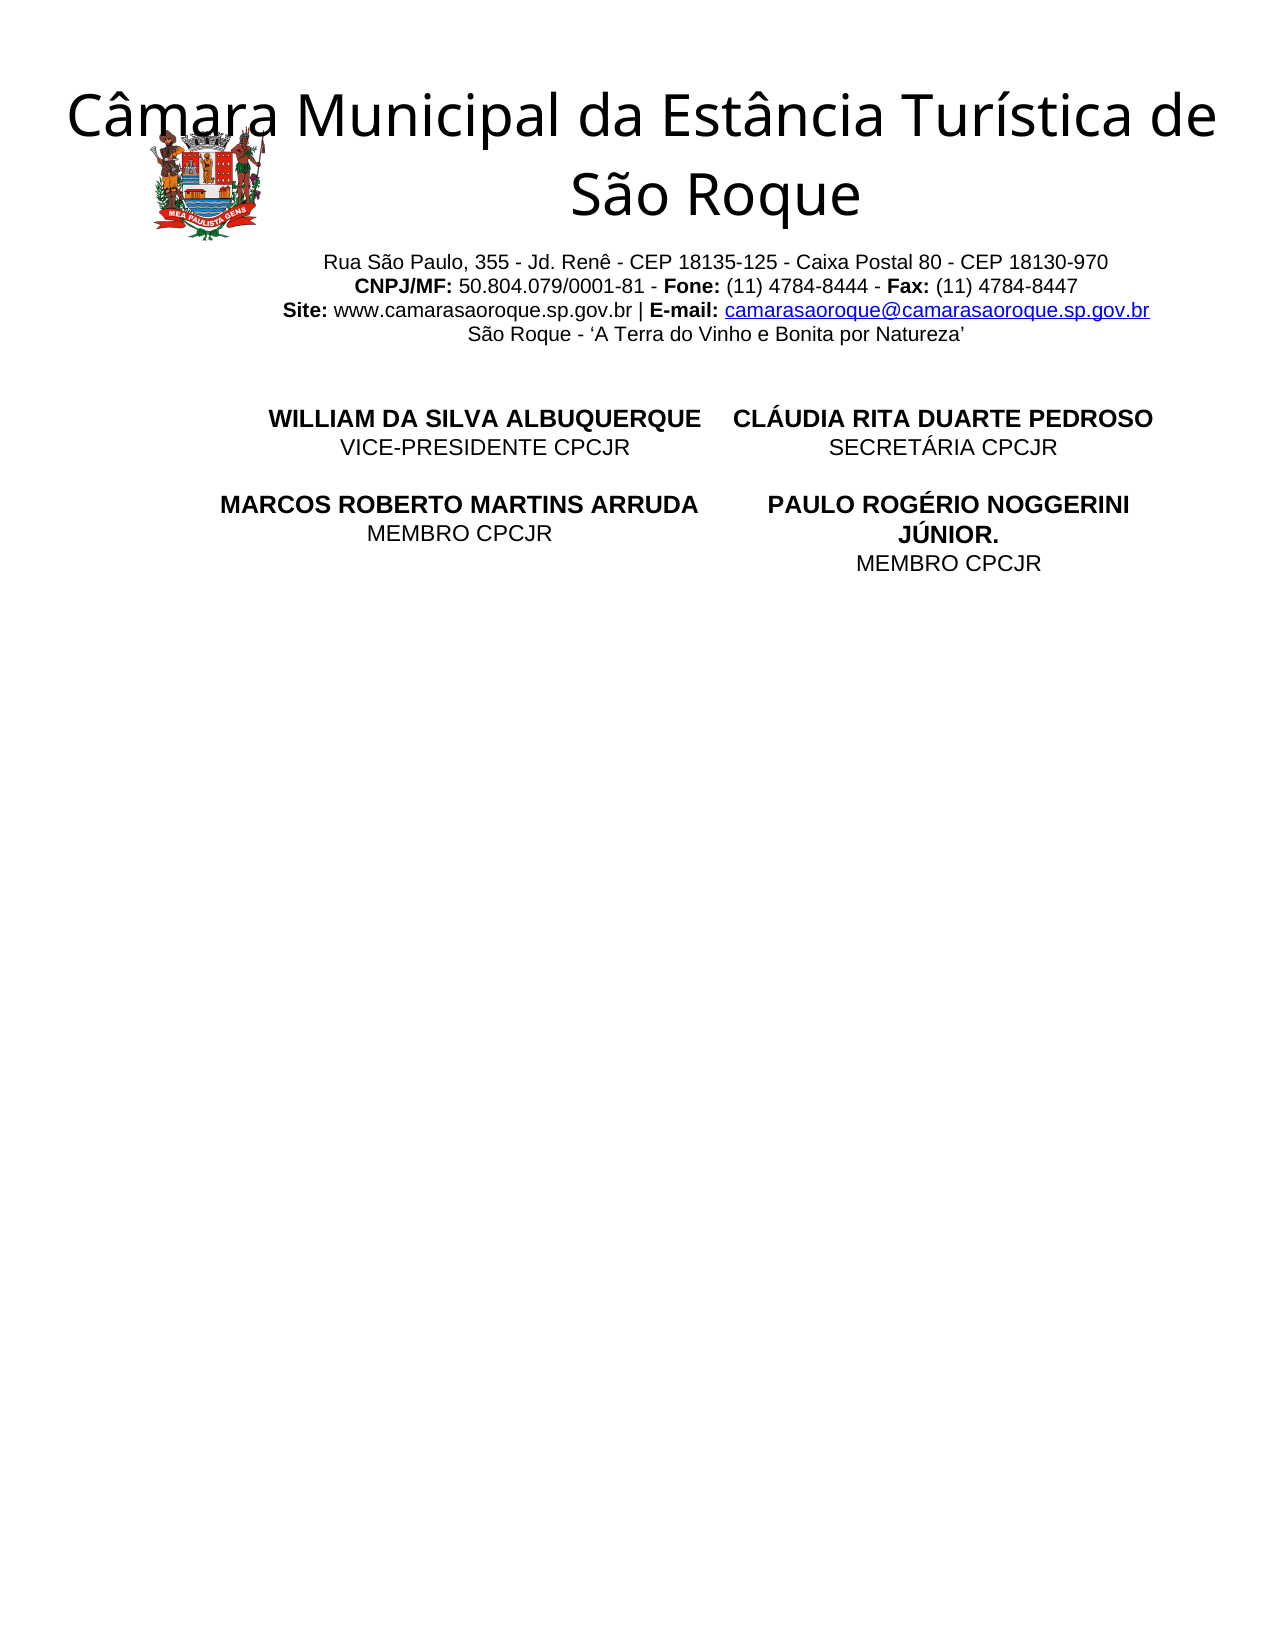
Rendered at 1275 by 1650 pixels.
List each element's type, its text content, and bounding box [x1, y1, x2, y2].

table_cell PAULO ROGÉRIO NOGGERINI JÚNIOR. MEMBRO CPCJR [707, 490, 1175, 606]
table_header WILLIAM DA SILVA ALBUQUERQUE VICE-PRESIDENTE CPCJR [249, 404, 706, 489]
picture [255, 126, 265, 132]
table_cell MARCOS ROBERTO MARTINS ARRUDA MEMBRO CPCJR [198, 490, 706, 606]
picture [198, 126, 213, 132]
picture [150, 126, 265, 241]
table_header CLÁUDIA RITA DUARTE PEDROSO SECRETÁRIA CPCJR [707, 404, 1164, 489]
